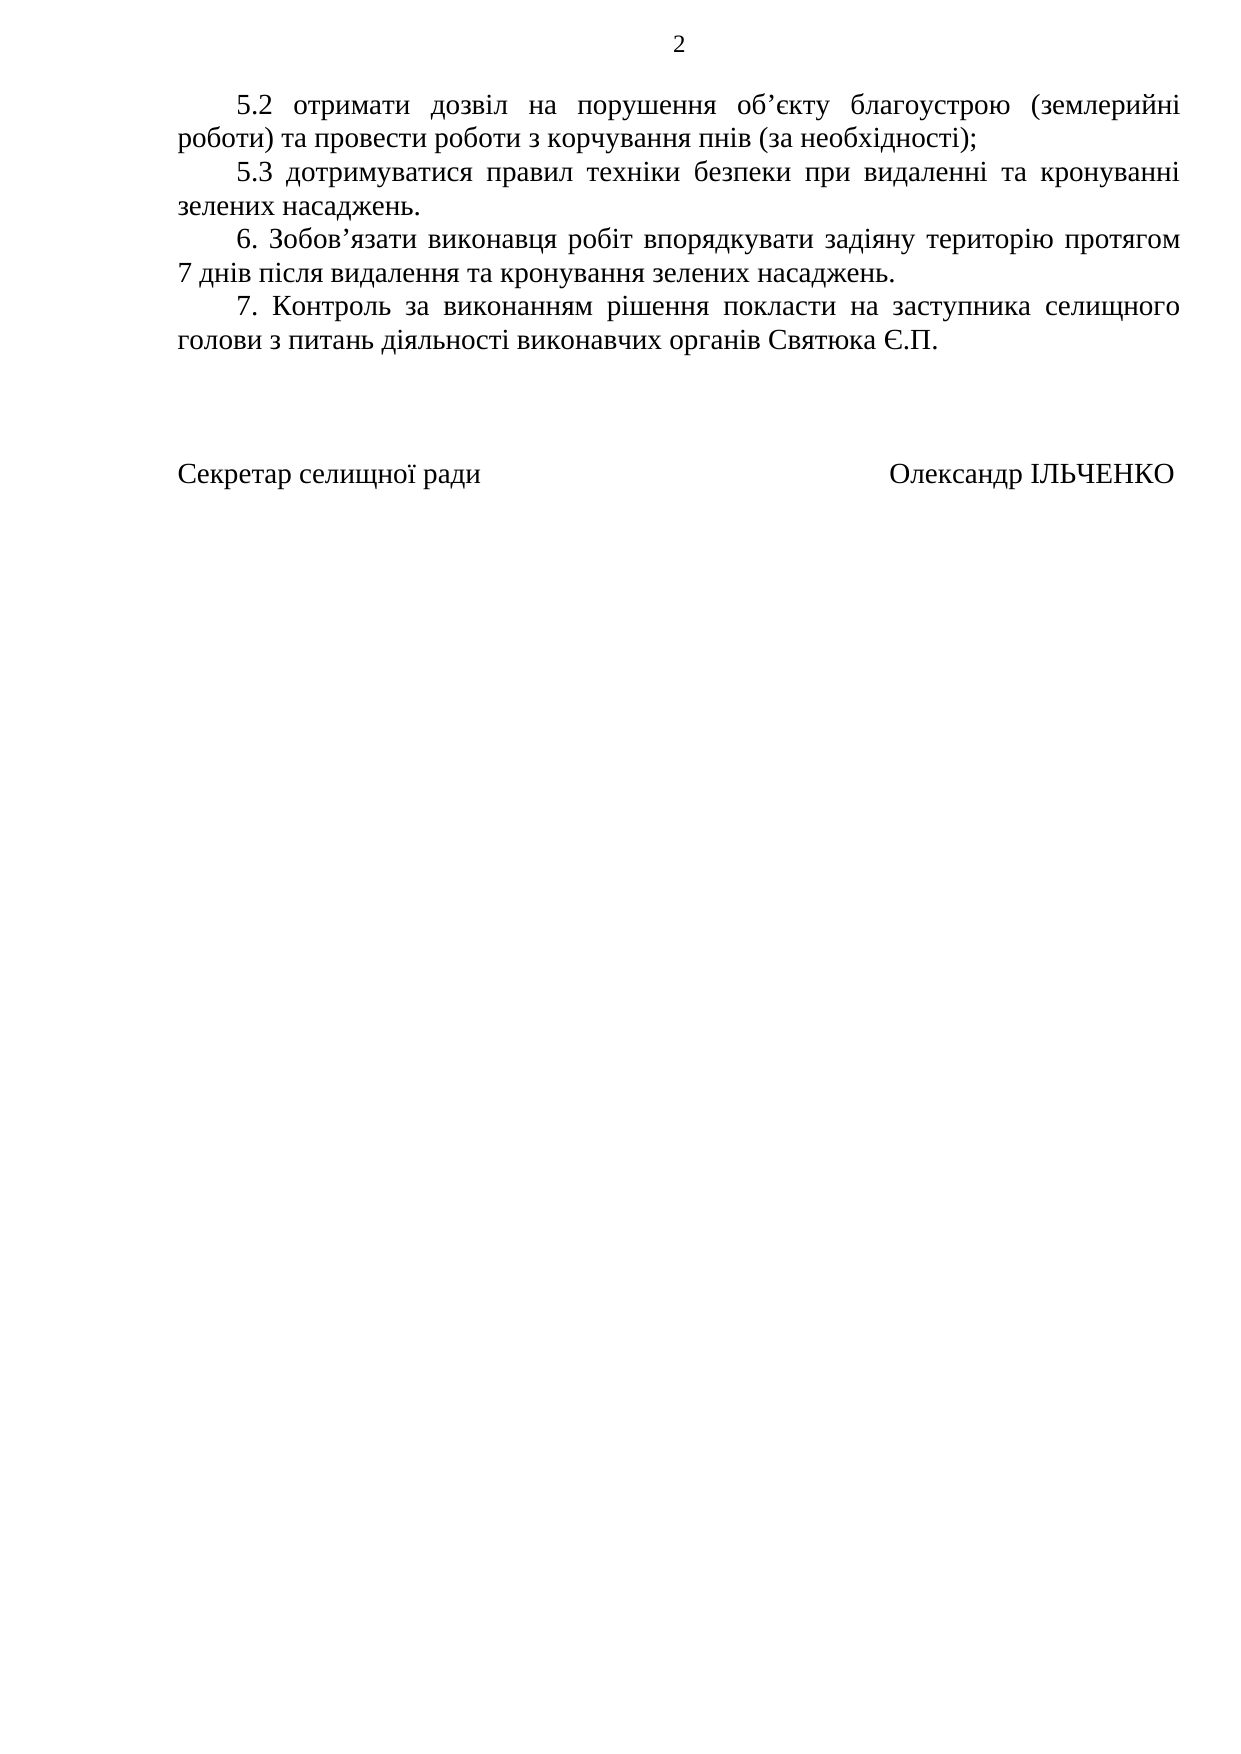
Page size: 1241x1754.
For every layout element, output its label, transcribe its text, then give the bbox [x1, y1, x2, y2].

text Секретар селищної ради Олександр ІЛЬЧЕНКО [177, 456, 1181, 489]
text 7. Контроль за виконанням рішення покласти на заступника селищного голови з питань діяльності виконавчих органів Святюка Є.П. [177, 288, 1181, 355]
text 5.2 отримати дозвіл на порушення об’єкту благоустрою (землерийні роботи) та провести роботи з корчування пнів (за необхідності); [177, 87, 1181, 154]
text 6. Зобов’язати виконавця робіт впорядкувати задіяну територію протягом 7 днів після видалення та кронування зелених насаджень. [177, 221, 1181, 288]
text 5.3 дотримуватися правил техніки безпеки при видаленні та кронуванні зелених насаджень. [177, 154, 1181, 221]
